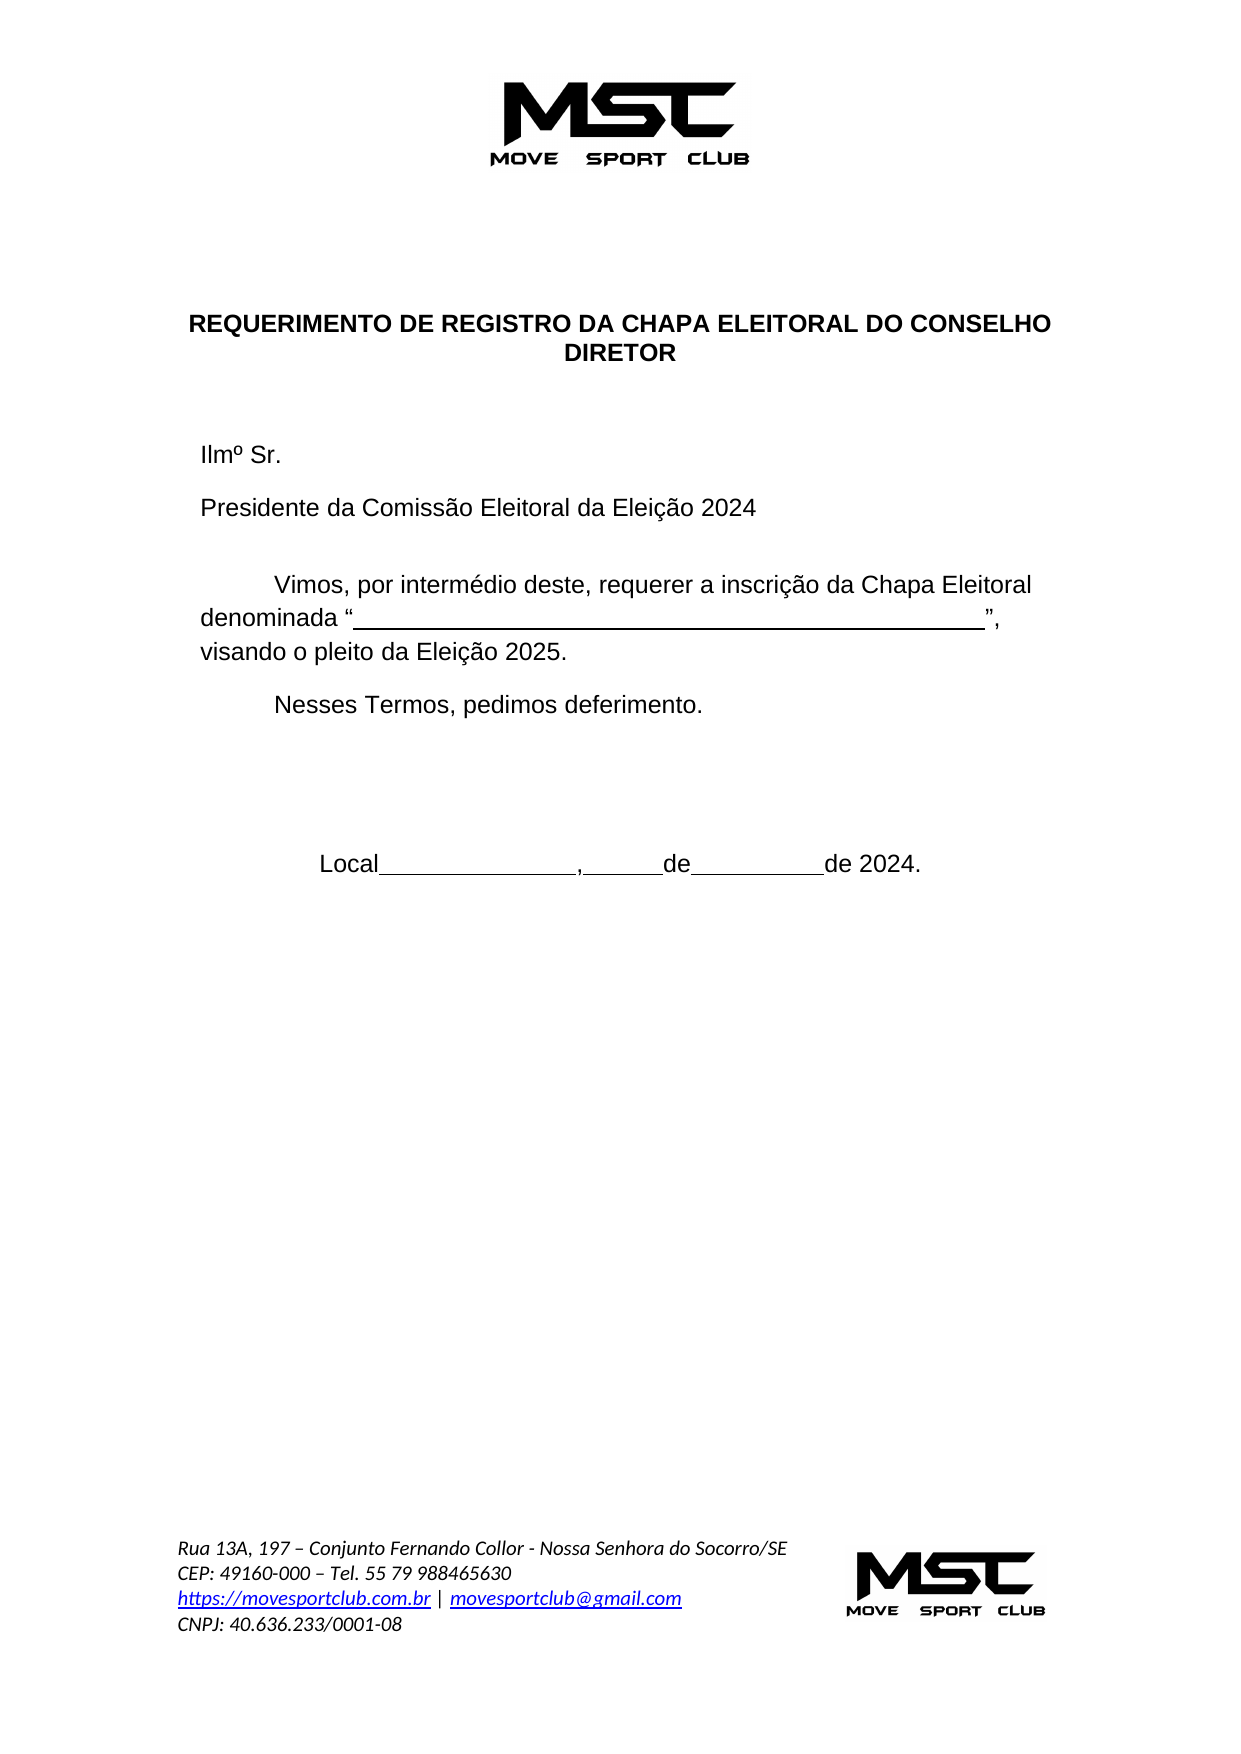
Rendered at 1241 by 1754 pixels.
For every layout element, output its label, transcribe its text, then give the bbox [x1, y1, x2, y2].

text Ilmº Sr. [200, 440, 1063, 469]
text Vimos, por intermédio deste, requerer a inscrição da Chapa Eleitoral denominada “ ”, visando o pleito da Eleição 2025. [200, 570, 1040, 665]
picture [487, 73, 753, 173]
picture [844, 1545, 1048, 1622]
text Presidente da Comissão Eleitoral da Eleição 2024 [200, 493, 1063, 521]
text Local , de de 2024. [177, 848, 1063, 877]
text REQUERIMENTO DE REGISTRO DA CHAPA ELEITORAL DO CONSELHO DIRETOR [177, 309, 1063, 366]
text Nesses Termos, pedimos deferimento. [274, 690, 1063, 719]
